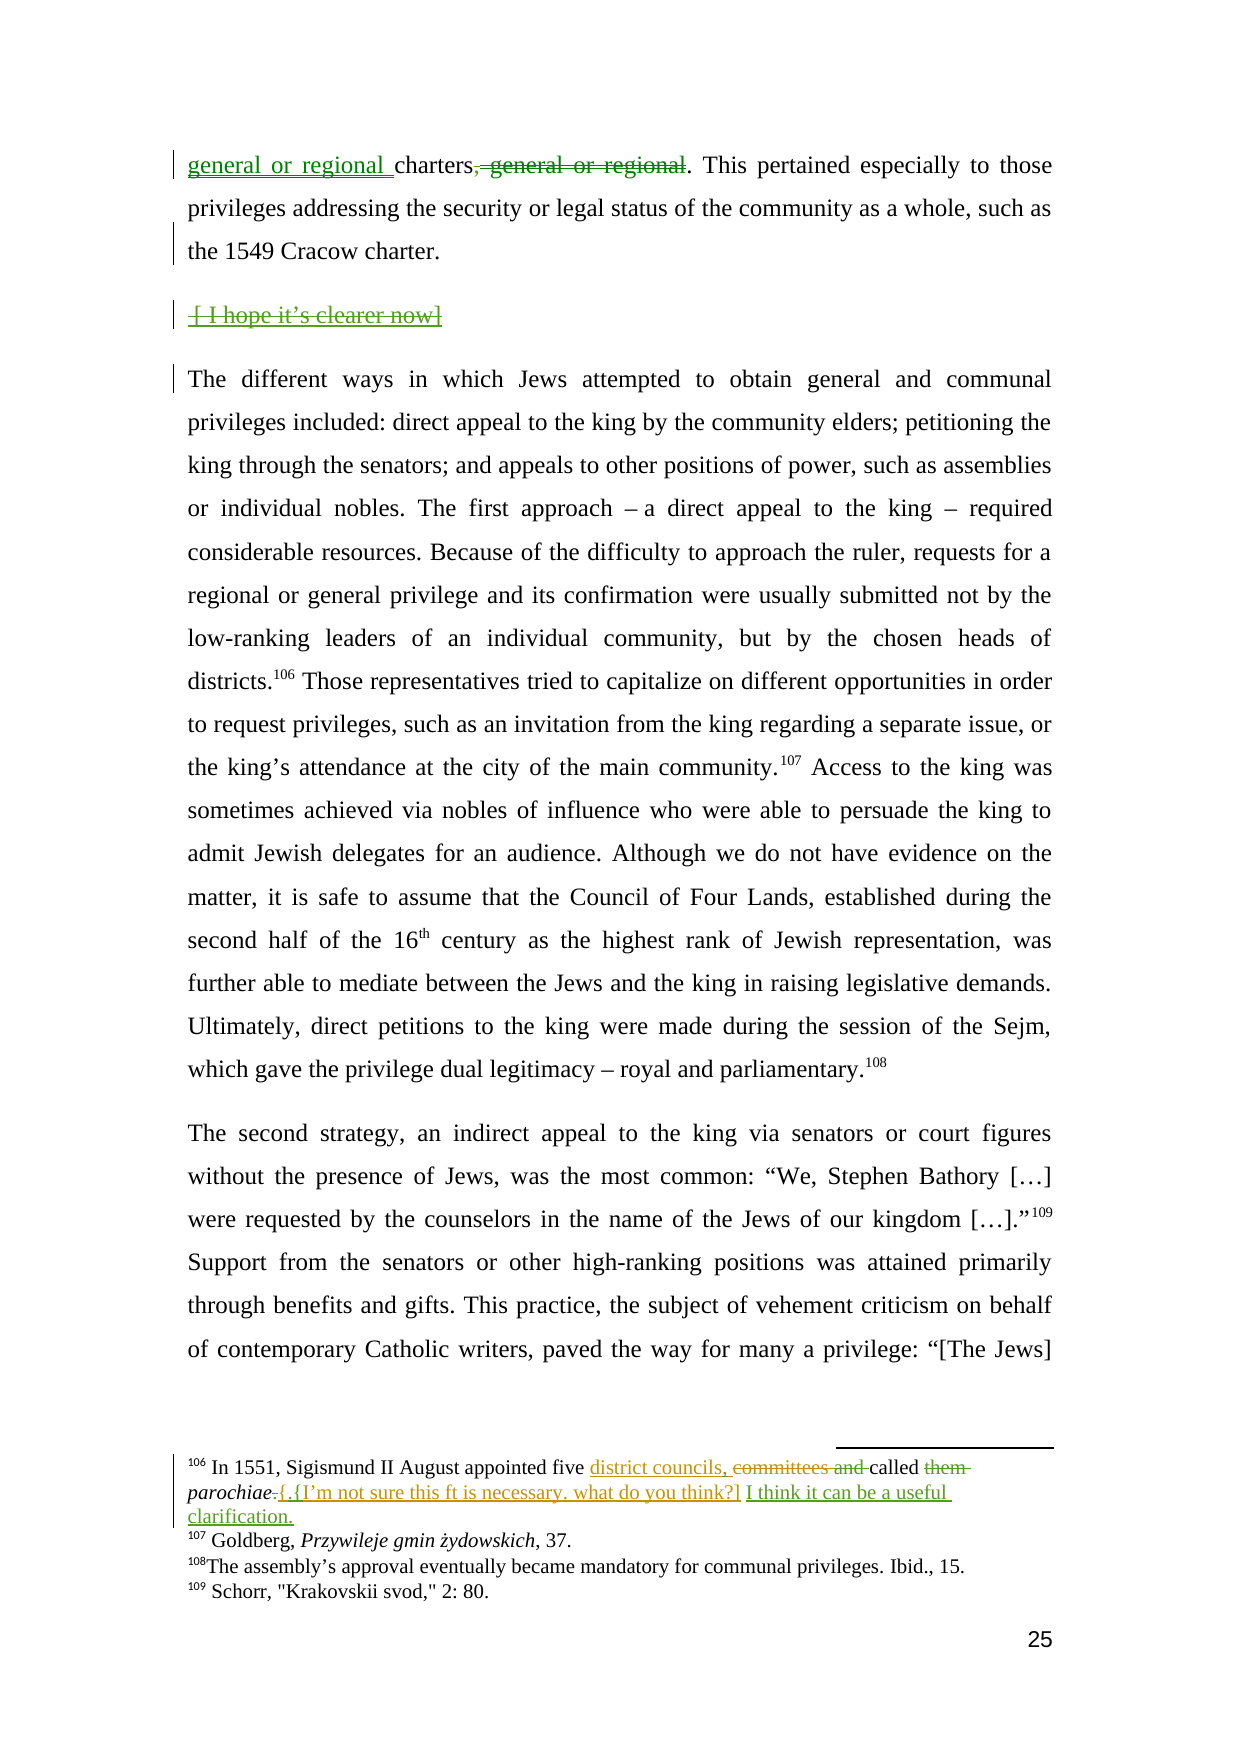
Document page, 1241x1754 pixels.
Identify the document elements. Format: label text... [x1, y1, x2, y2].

text The different ways in which Jews attempted to obtain general and communal privileges included: direct appeal to the king by the community elders; petitioning the king through the senators; and appeals to other positions of power, such as assemblies or individual nobles. The first approach – a direct appeal to the king – required considerable resources. Because of the difficulty to approach the ruler, requests for a regional or general privilege and its confirmation were usually submitted not by the low-ranking leaders of an individual community, but by the chosen heads of districts. Those representatives tried to capitalize on different opportunities in order to request privileges, such as an invitation from the king regarding a separate issue, or the king’s attendance at the city of the main community. Access to the king was sometimes achieved via nobles of influence who were able to persuade the king to admit Jewish delegates for an audience. Although we do not have evidence on the matter, it is safe to assume that the Council of Four Lands, established during the second half of the 16th century as the highest rank of Jewish representation, was further able to mediate between the Jews and the king in raising legislative demands. Ultimately, direct petitions to the king were made during the session of the Sejm, which gave the privilege dual legitimacy – royal and parliamentary. [187, 364, 1053, 1083]
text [187, 150, 1053, 265]
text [187, 1118, 1053, 1362]
